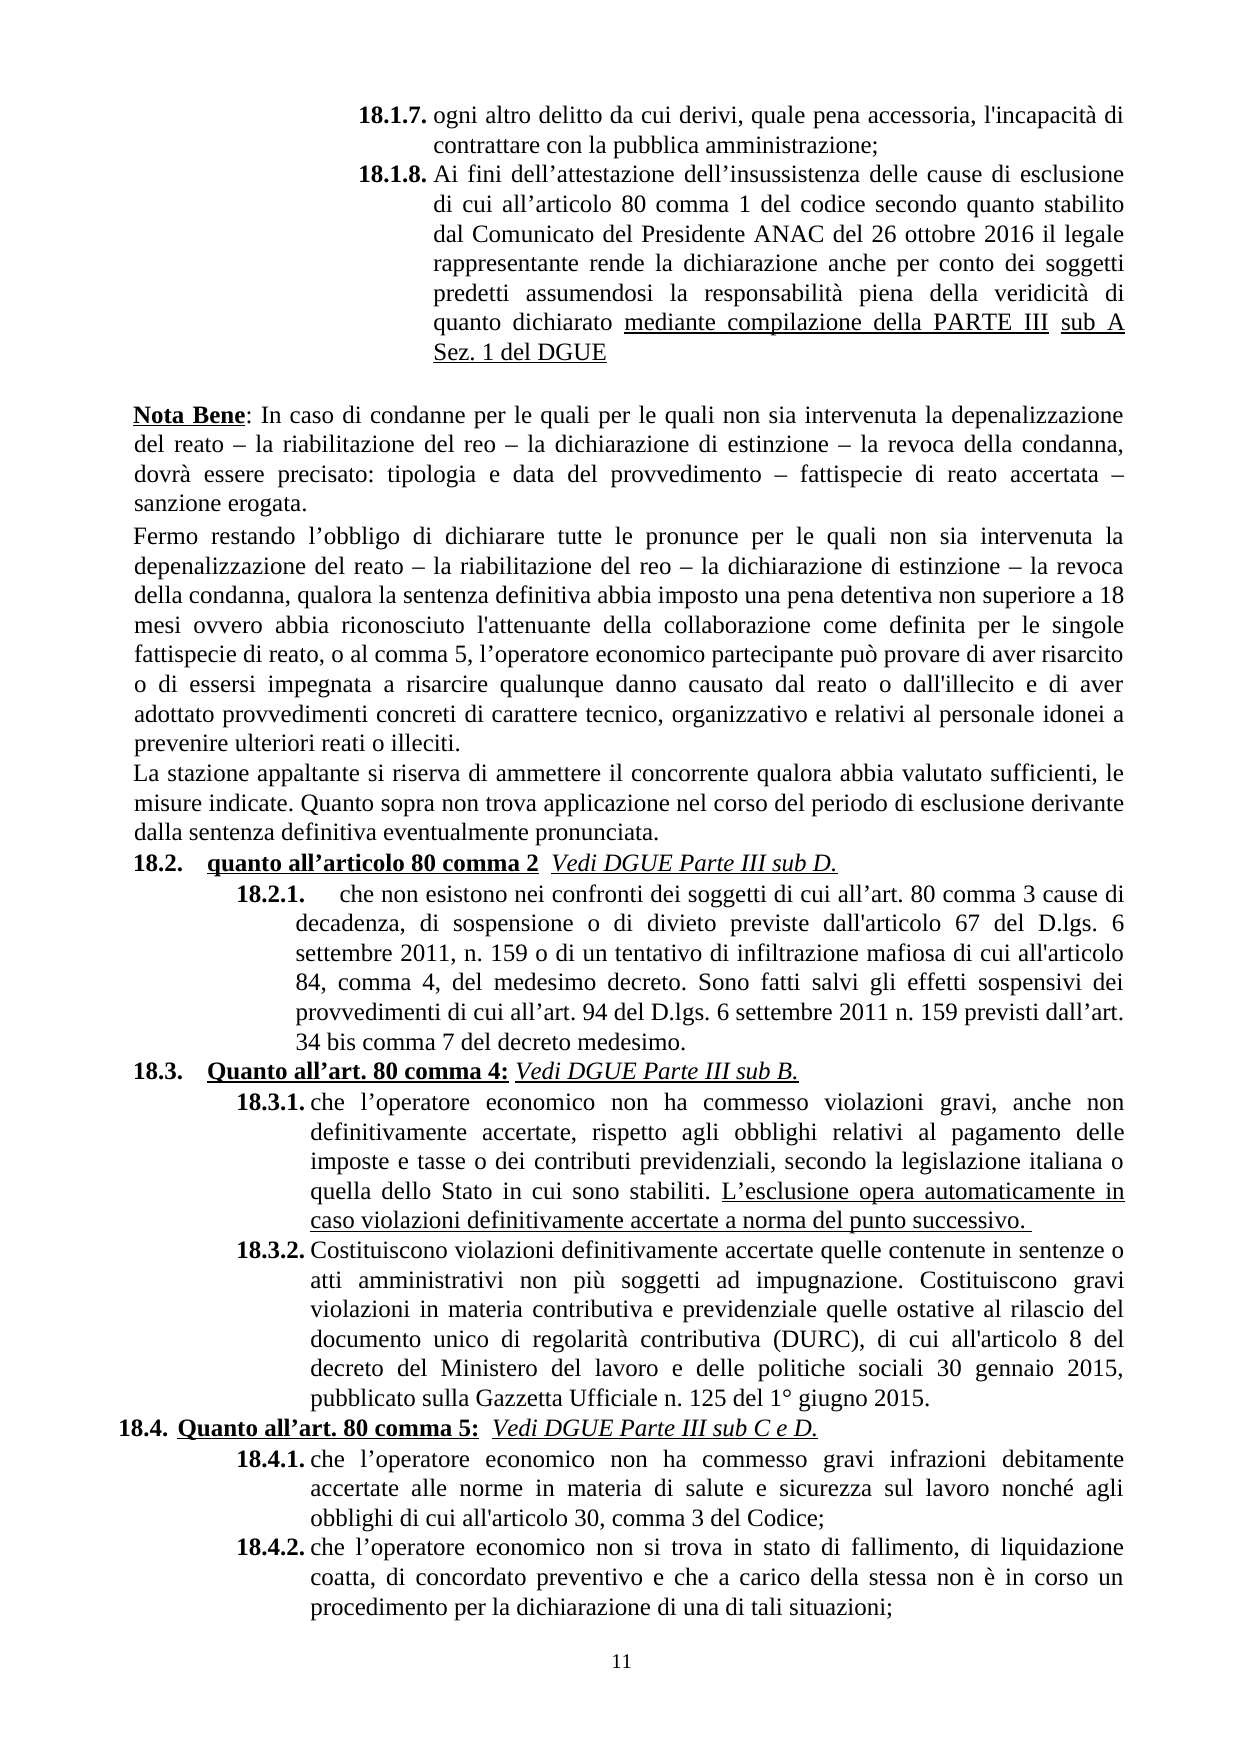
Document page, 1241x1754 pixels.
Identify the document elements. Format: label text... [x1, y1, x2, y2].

text Fermo restando l’obbligo di dichiarare tutte le pronunce per le quali non sia intervenuta la depenalizzazione del reato – la riabilitazione del reo – la dichiarazione di estinzione – la revoca della condanna, qualora la sentenza definitiva abbia imposto una pena detentiva non superiore a 18 mesi ovvero abbia riconosciuto l'attenuante della collaborazione come definita per le singole fattispecie di reato, o al comma 5, l’operatore economico partecipante può provare di aver risarcito o di essersi impegnata a risarcire qualunque danno causato dal reato o dall'illecito e di aver adottato provvedimenti concreti di carattere tecnico, organizzativo e relativi al personale idonei a prevenire ulteriori reati o illeciti. [133, 521, 1125, 757]
list ogni altro delitto da cui derivi, quale pena accessoria, l'incapacità di contrattare con la pubblica amministrazione; [358, 100, 1125, 159]
text Nota Bene: In caso di condanne per le quali per le quali non sia intervenuta la depenalizzazione del reato – la riabilitazione del reo – la dichiarazione di estinzione – la revoca della condanna, dovrà essere precisato: tipologia e data del provvedimento – fattispecie di reato accertata – sanzione erogata. [133, 400, 1125, 517]
list Quanto all’art. 80 comma 5: Vedi DGUE Parte III sub C e D. [118, 1413, 1125, 1441]
list che non esistono nei confronti dei soggetti di cui all’art. 80 comma 3 cause di decadenza, di sospensione o di divieto previste dall'articolo 67 del D.lgs. 6 settembre 2011, n. 159 o di un tentativo di infiltrazione mafiosa di cui all'articolo 84, comma 4, del medesimo decreto. Sono fatti salvi gli effetti sospensivi dei provvedimenti di cui all’art. 94 del D.lgs. 6 settembre 2011 n. 159 previsti dall’art. 34 bis comma 7 del decreto medesimo. [236, 879, 1125, 1055]
list Quanto all’art. 80 comma 4: Vedi DGUE Parte III sub B. [133, 1056, 1125, 1085]
list quanto all’articolo 80 comma 2 Vedi DGUE Parte III sub D. [133, 848, 1125, 876]
list Ai fini dell’attestazione dell’insussistenza delle cause di esclusione di cui all’articolo 80 comma 1 del codice secondo quanto stabilito dal Comunicato del Presidente ANAC del 26 ottobre 2016 il legale rappresentante rende la dichiarazione anche per conto dei soggetti predetti assumendosi la responsabilità piena della veridicità di quanto dichiarato mediante compilazione della PARTE III sub A Sez. 1 del DGUE [358, 159, 1125, 366]
text La stazione appaltante si riserva di ammettere il concorrente qualora abbia valutato sufficienti, le misure indicate. Quanto sopra non trova applicazione nel corso del periodo di esclusione derivante dalla sentenza definitiva eventualmente pronunciata. [133, 758, 1125, 846]
list Costituiscono violazioni definitivamente accertate quelle contenute in sentenze o atti amministrativi non più soggetti ad impugnazione. Costituiscono gravi violazioni in materia contributiva e previdenziale quelle ostative al rilascio del documento unico di regolarità contributiva (DURC), di cui all'articolo 8 del decreto del Ministero del lavoro e delle politiche sociali 30 gennaio 2015, pubblicato sulla Gazzetta Ufficiale n. 125 del 1° giugno 2015. [236, 1235, 1125, 1412]
list che l’operatore economico non ha commesso gravi infrazioni debitamente accertate alle norme in materia di salute e sicurezza sul lavoro nonché agli obblighi di cui all'articolo 30, comma 3 del Codice; [236, 1444, 1125, 1532]
list che l’operatore economico non si trova in stato di fallimento, di liquidazione coatta, di concordato preventivo e che a carico della stessa non è in corso un procedimento per la dichiarazione di una di tali situazioni; [236, 1532, 1125, 1620]
list che l’operatore economico non ha commesso violazioni gravi, anche non definitivamente accertate, rispetto agli obblighi relativi al pagamento delle imposte e tasse o dei contributi previdenziali, secondo la legislazione italiana o quella dello Stato in cui sono stabiliti. L’esclusione opera automaticamente in caso violazioni definitivamente accertate a norma del punto successivo. [236, 1087, 1125, 1234]
